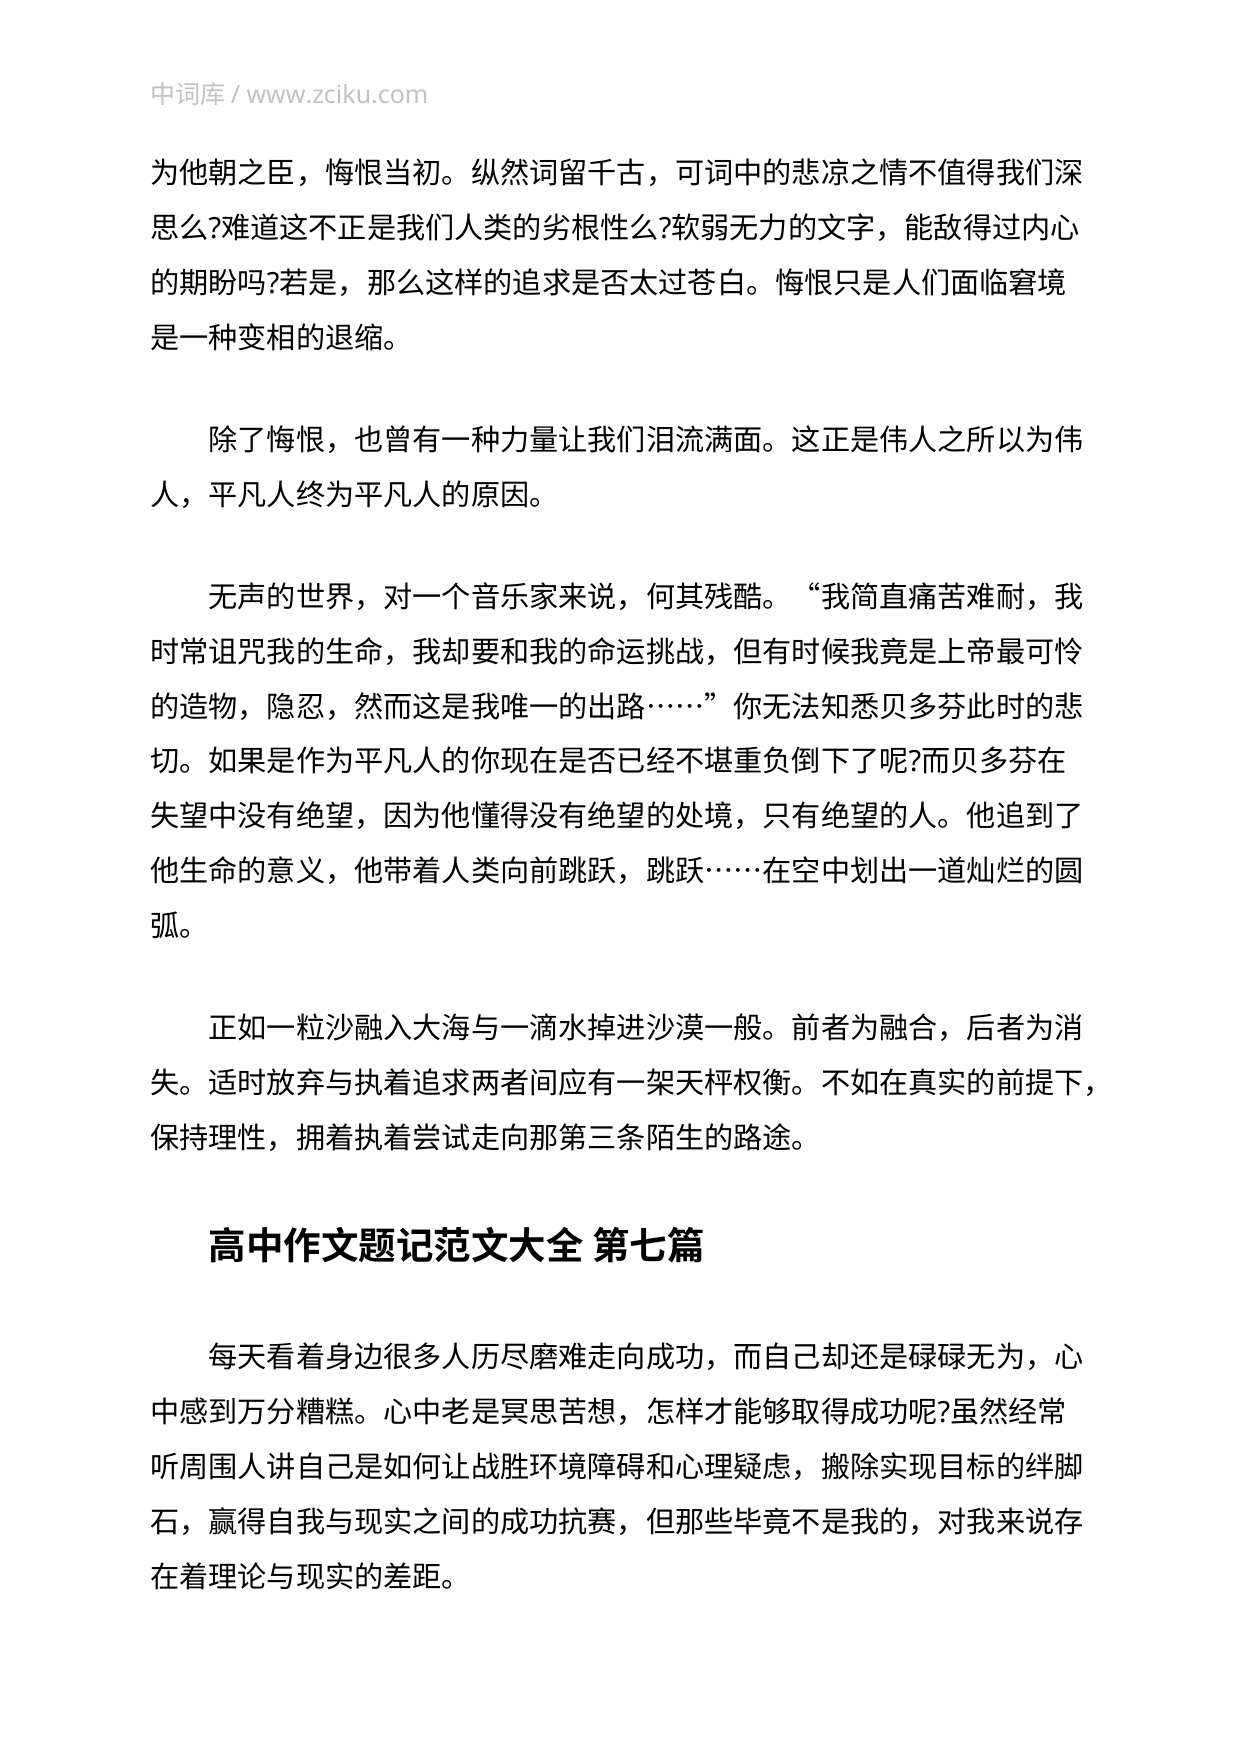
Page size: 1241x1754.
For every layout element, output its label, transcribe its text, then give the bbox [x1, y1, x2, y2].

text 正如一粒沙融入大海与一滴水掉进沙漠一般。前者为融合，后者为消失。适时放弃与执着追求两者间应有一架天枰权衡。不如在真实的前提下，保持理性，拥着执着尝试走向那第三条陌生的路途。 [150, 1004, 1090, 1157]
text 每天看着身边很多人历尽磨难走向成功，而自己却还是碌碌无为，心中感到万分糟糕。心中老是冥思苦想，怎样才能够取得成功呢?虽然经常听周围人讲自己是如何让战胜环境障碍和心理疑虑，搬除实现目标的绊脚石，赢得自我与现实之间的成功抗赛，但那些毕竟不是我的，对我来说存在着理论与现实的差距。 [150, 1333, 1090, 1596]
text 除了悔恨，也曾有一种力量让我们泪流满面。这正是伟人之所以为伟人，平凡人终为平凡人的原因。 [150, 417, 1090, 514]
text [150, 150, 1090, 357]
text 高中作文题记范文大全 第七篇 [150, 1216, 1090, 1270]
text 无声的世界，对一个音乐家来说，何其残酷。“我简直痛苦难耐，我时常诅咒我的生命，我却要和我的命运挑战，但有时候我竟是上帝最可怜的造物，隐忍，然而这是我唯一的出路……”你无法知悉贝多芬此时的悲切。如果是作为平凡人的你现在是否已经不堪重负倒下了呢?而贝多芬在失望中没有绝望，因为他懂得没有绝望的处境，只有绝望的人。他追到了他生命的意义，他带着人类向前跳跃，跳跃……在空中划出一道灿烂的圆弧。 [150, 573, 1090, 945]
